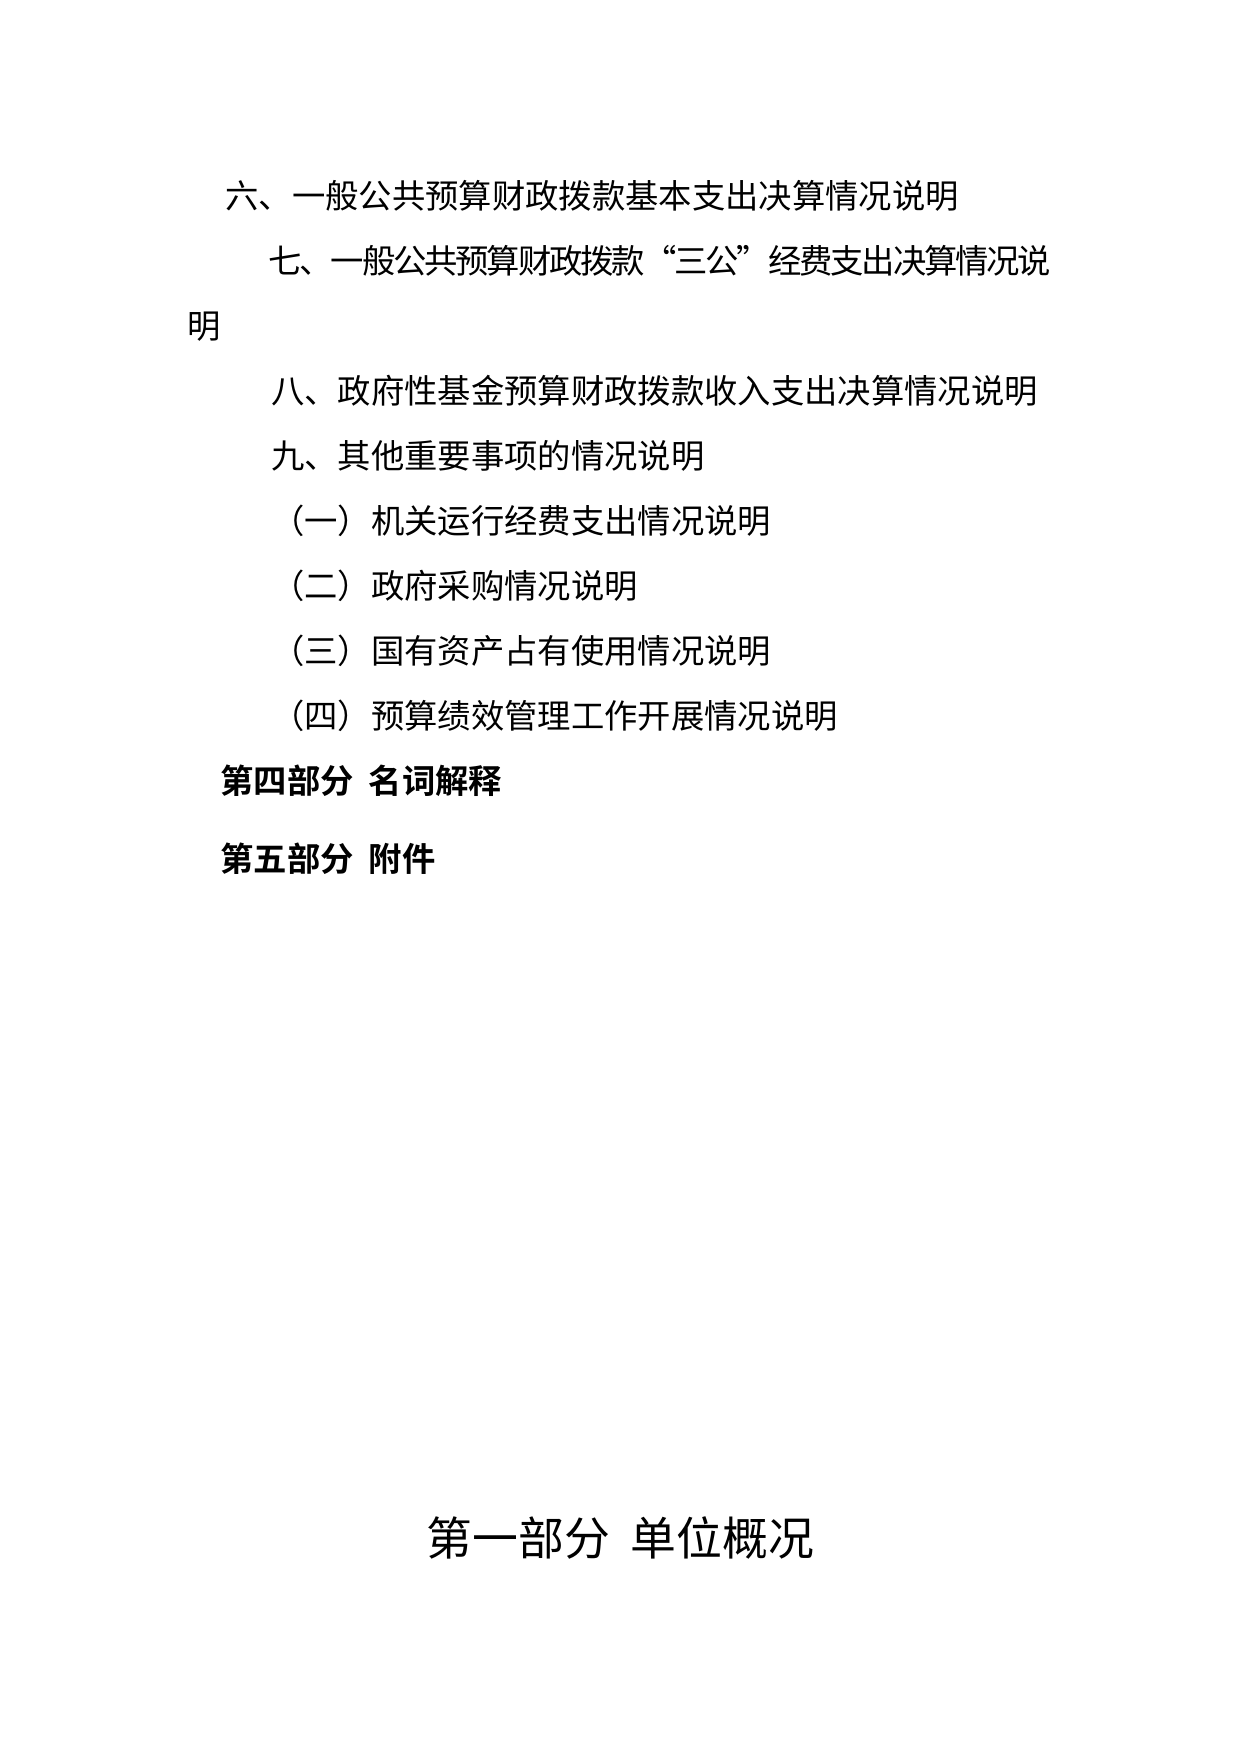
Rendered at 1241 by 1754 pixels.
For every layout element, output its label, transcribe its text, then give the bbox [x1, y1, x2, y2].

text 八、政府性基金预算财政拨款收入支出决算情况说明 [187, 357, 1053, 422]
text 第五部分 附件 [187, 824, 1053, 889]
text 第一部分 单位概况 [187, 1487, 1053, 1584]
text （二）政府采购情况说明 [187, 552, 1053, 617]
text 九、其他重要事项的情况说明 [187, 422, 1053, 487]
text 七、一般公共预算财政拨款“三公”经费支出决算情况说明 [187, 227, 1053, 357]
text （四）预算绩效管理工作开展情况说明 [187, 682, 1053, 747]
text 第四部分 名词解释 [187, 747, 1053, 812]
text （一）机关运行经费支出情况说明 [187, 487, 1053, 552]
text 六、一般公共预算财政拨款基本支出决算情况说明 [187, 162, 1053, 227]
text （三）国有资产占有使用情况说明 [187, 617, 1053, 682]
